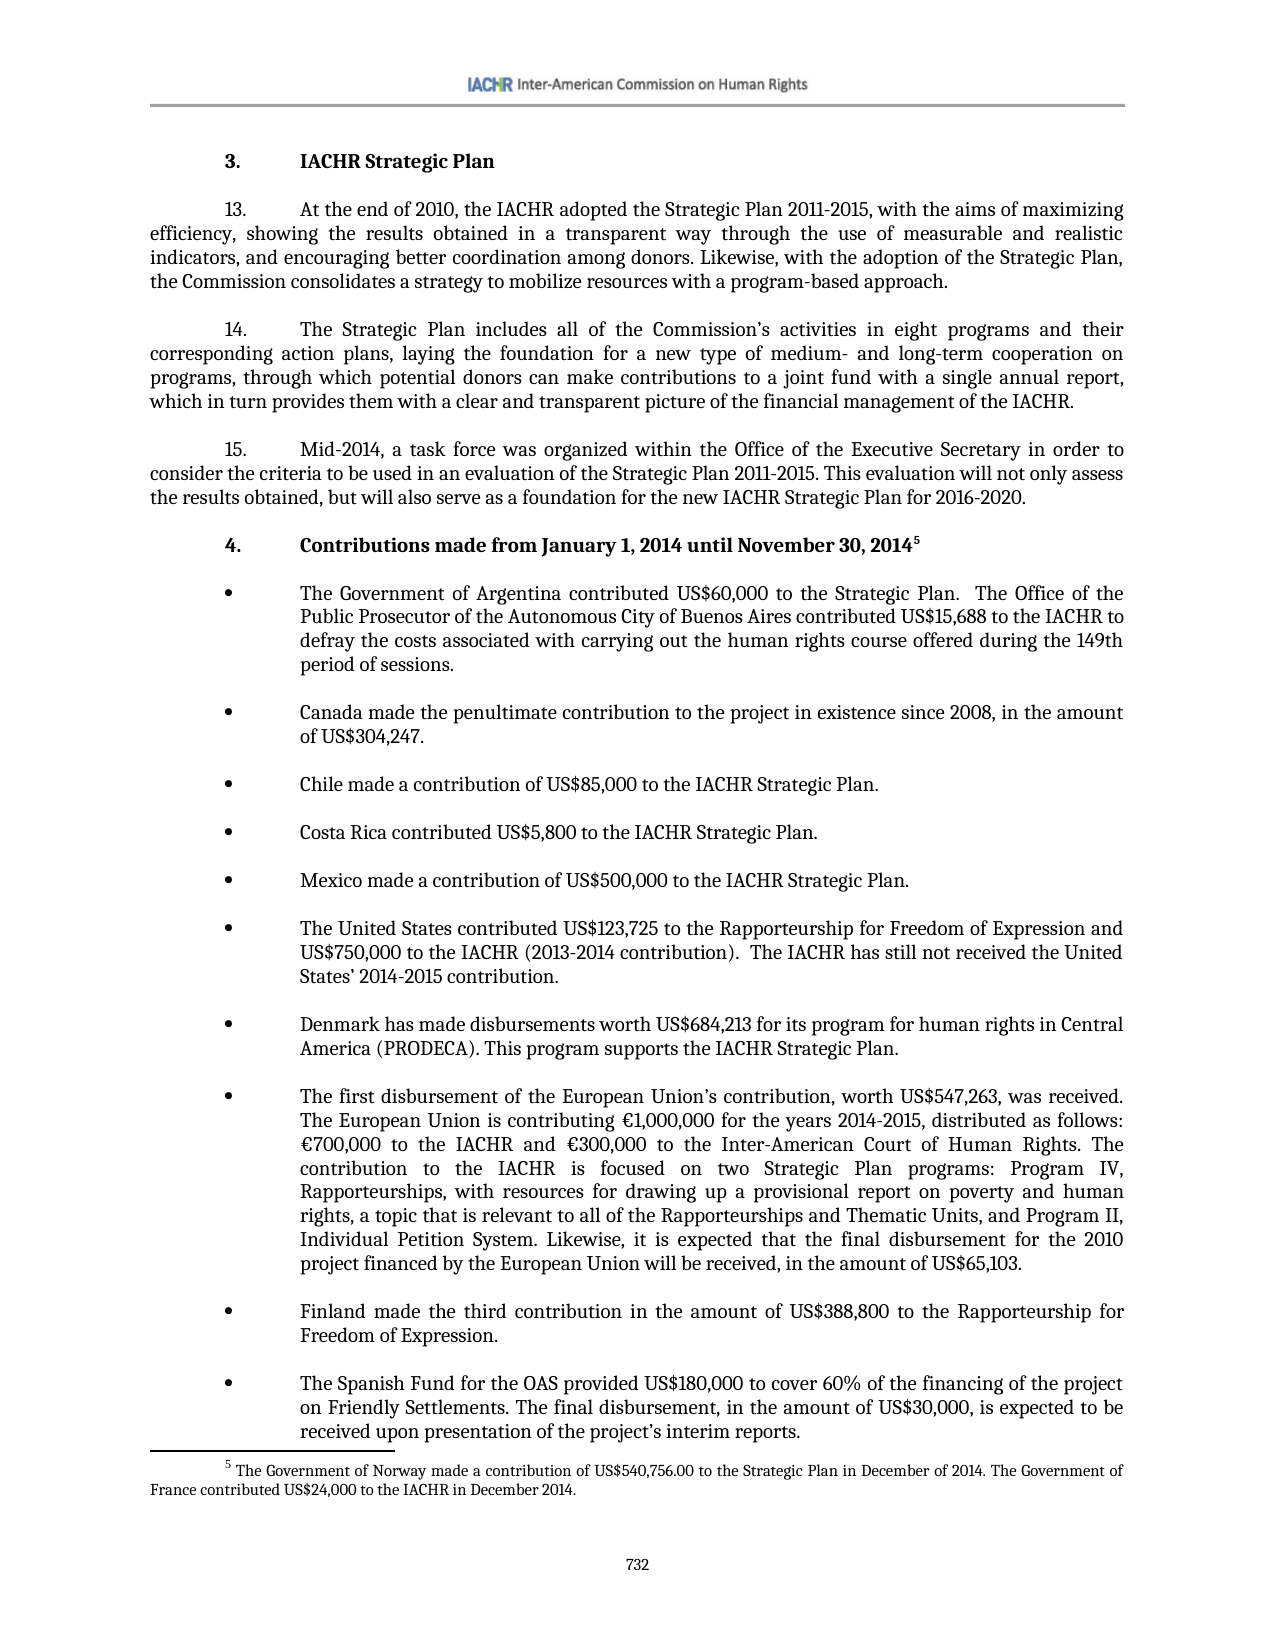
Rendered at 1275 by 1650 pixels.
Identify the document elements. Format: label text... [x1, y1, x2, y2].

list Mexico made a contribution of US$500,000 to the IACHR Strategic Plan. [225, 869, 1125, 893]
list Finland made the third contribution in the amount of US$388,800 to the Rapporteurship for Freedom of Expression. [225, 1300, 1125, 1348]
list The first disbursement of the European Union’s contribution, worth US$547,263, was received. The European Union is contributing €1,000,000 for the years 2014-2015, distributed as follows: €700,000 to the IACHR and €300,000 to the Inter-American Court of Human Rights. The contribution to the IACHR is focused on two Strategic Plan programs: Program IV, Rapporteurships, with resources for drawing up a provisional report on poverty and human rights, a topic that is relevant to all of the Rapporteurships and Thematic Units, and Program II, Individual Petition System. Likewise, it is expected that the final disbursement for the 2010 project financed by the European Union will be received, in the amount of US$65,103. [225, 1084, 1125, 1276]
text 4. Contributions made from January 1, 2014 until November 30, 2014 [225, 533, 1125, 557]
list The Strategic Plan includes all of the Commission’s activities in eight programs and their corresponding action plans, laying the foundation for a new type of medium- and long-term cooperation on programs, through which potential donors can make contributions to a joint fund with a single annual report, which in turn provides them with a clear and transparent picture of the financial management of the IACHR. [150, 318, 1125, 413]
list Chile made a contribution of US$85,000 to the IACHR Strategic Plan. [225, 773, 1125, 797]
list The Government of Argentina contributed US$60,000 to the Strategic Plan. The Office of the Public Prosecutor of the Autonomous City of Buenos Aires contributed US$15,688 to the IACHR to defray the costs associated with carrying out the human rights course offered during the 149th period of sessions. [225, 581, 1125, 677]
list Mid-2014, a task force was organized within the Office of the Executive Secretary in order to consider the criteria to be used in an evaluation of the Strategic Plan 2011-2015. This evaluation will not only assess the results obtained, but will also serve as a foundation for the new IACHR Strategic Plan for 2016-2020. [150, 437, 1125, 509]
text 3. IACHR Strategic Plan [225, 150, 1125, 174]
list The United States contributed US$123,725 to the Rapporteurship for Freedom of Expression and US$750,000 to the IACHR (2013-2014 contribution). The IACHR has still not received the United States’ 2014-2015 contribution. [225, 917, 1125, 988]
list Costa Rica contributed US$5,800 to the IACHR Strategic Plan. [225, 821, 1125, 845]
picture [456, 75, 819, 94]
list Denmark has made disbursements worth US$684,213 for its program for human rights in Central America (PRODECA). This program supports the IACHR Strategic Plan. [225, 1012, 1125, 1060]
list Canada made the penultimate contribution to the project in existence since 2008, in the amount of US$304,247. [225, 701, 1125, 749]
list The Spanish Fund for the OAS provided US$180,000 to cover 60% of the financing of the project on Friendly Settlements. The final disbursement, in the amount of US$30,000, is expected to be received upon presentation of the project’s interim reports. [225, 1372, 1125, 1444]
list At the end of 2010, the IACHR adopted the Strategic Plan 2011-2015, with the aims of maximizing efficiency, showing the results obtained in a transparent way through the use of measurable and realistic indicators, and encouraging better coordination among donors. Likewise, with the adoption of the Strategic Plan, the Commission consolidates a strategy to mobilize resources with a program-based approach. [150, 198, 1125, 294]
